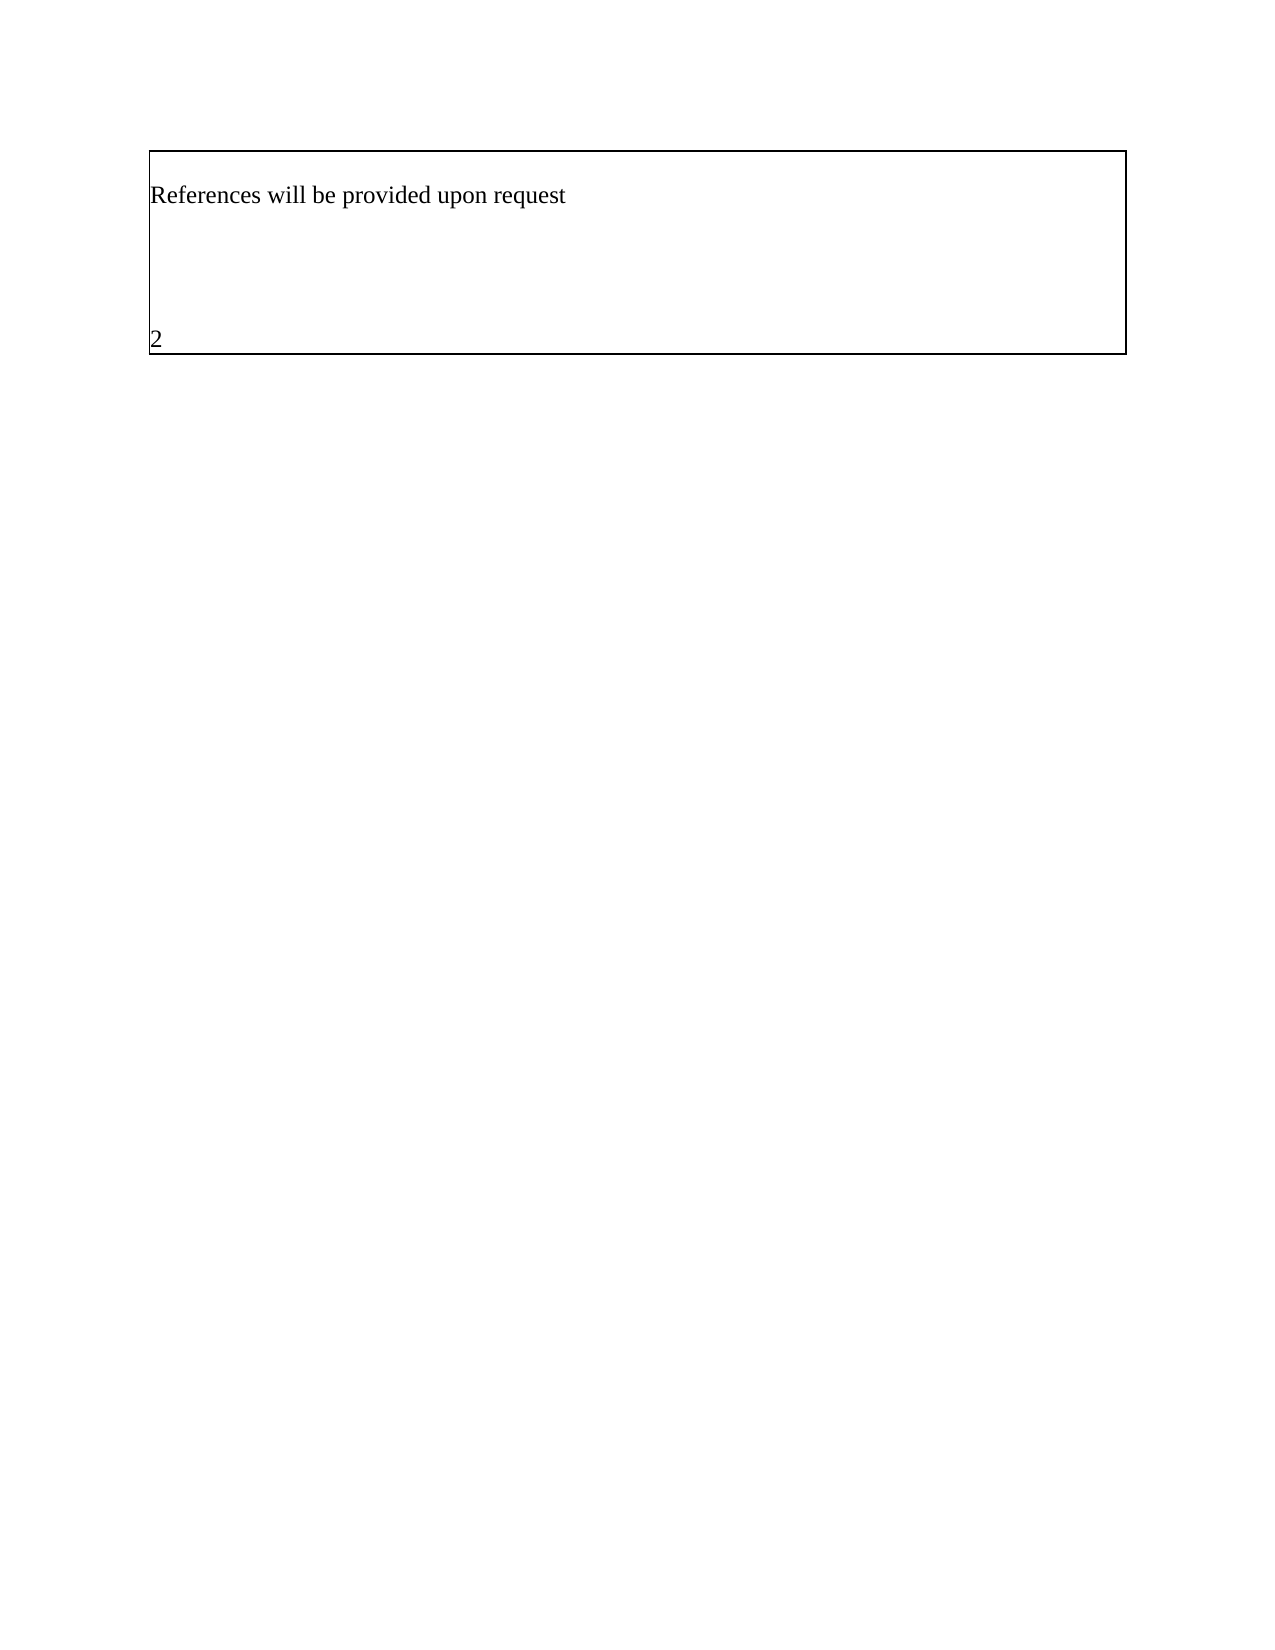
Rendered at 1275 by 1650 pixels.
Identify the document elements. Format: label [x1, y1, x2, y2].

table_header [150, 152, 1125, 353]
